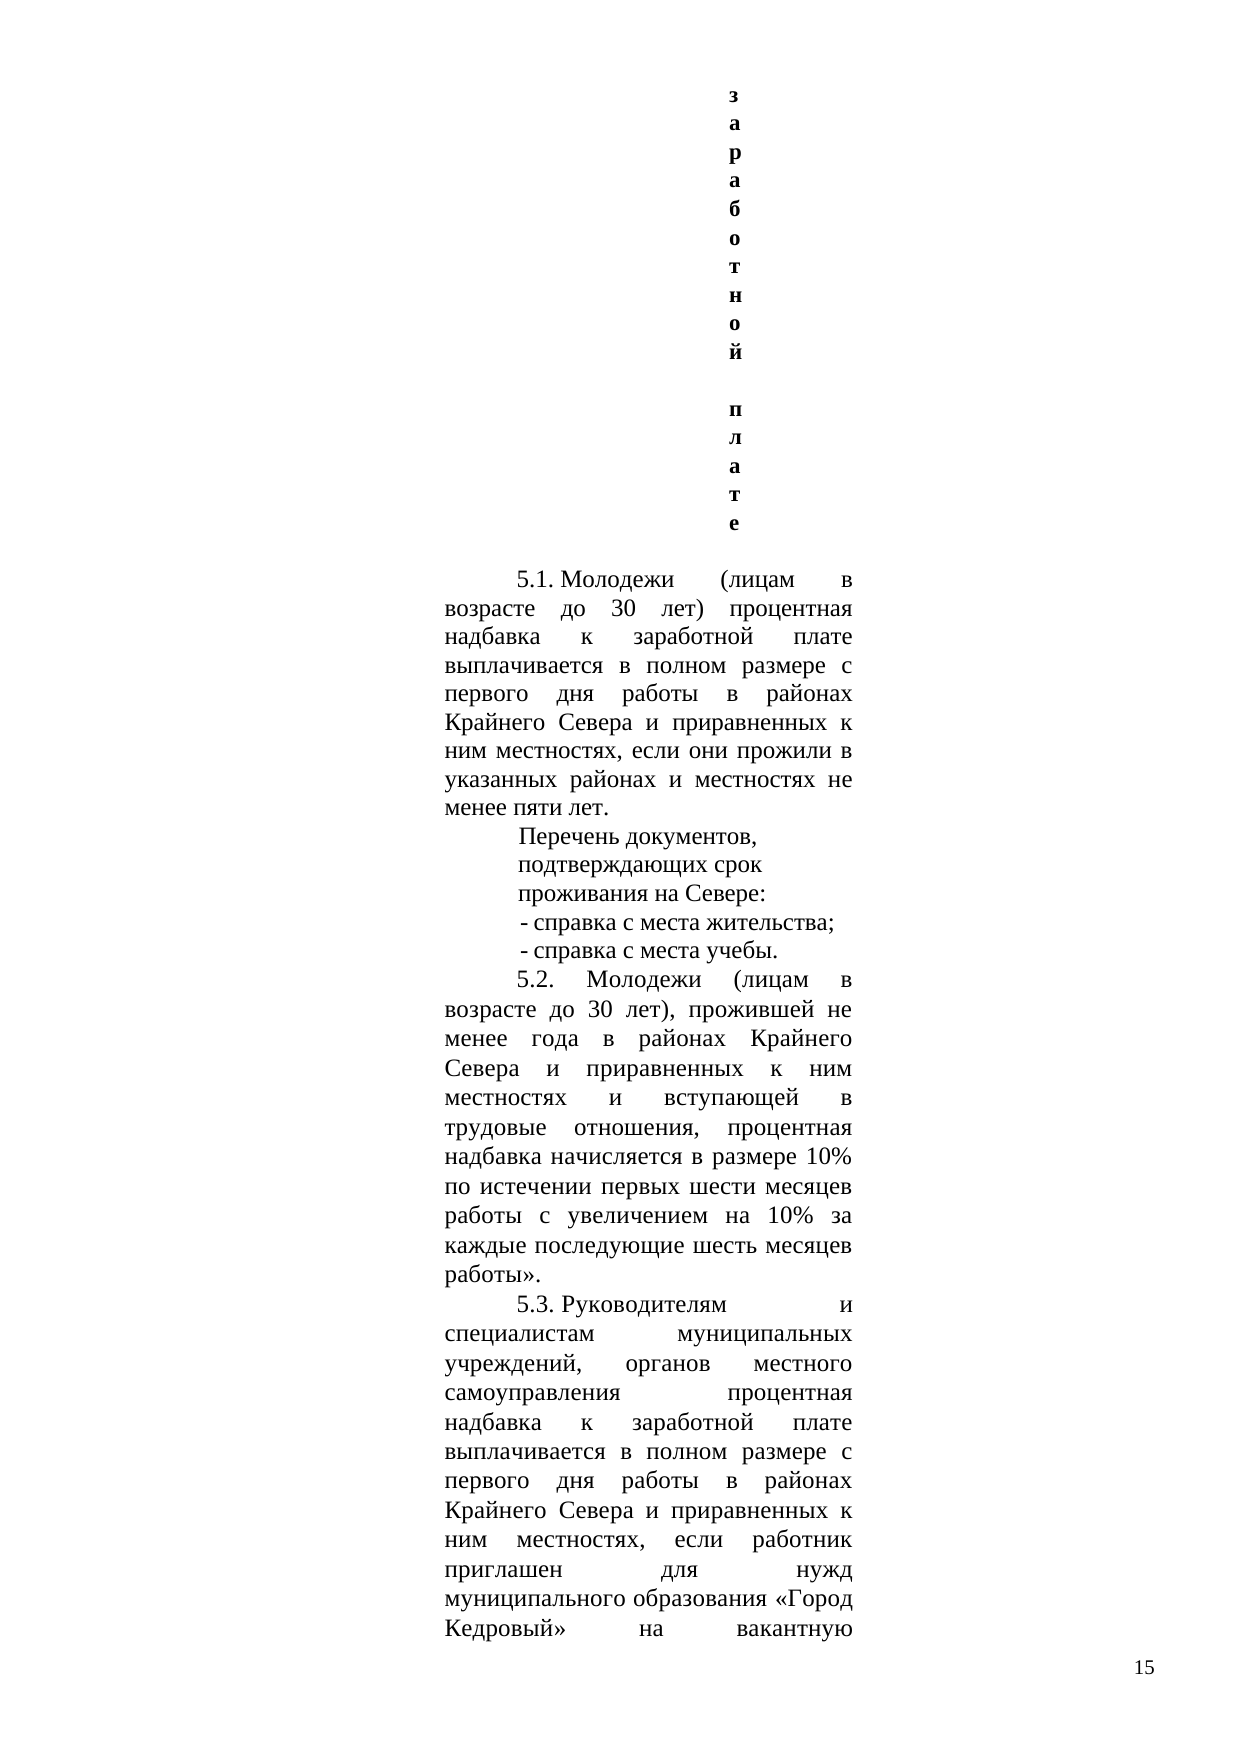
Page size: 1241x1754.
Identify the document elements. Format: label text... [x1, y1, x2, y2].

list справка с места учебы. [519, 936, 853, 964]
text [444, 1288, 853, 1642]
text 5.2. Молодежи (лицам в возрасте до 30 лет), прожившей не менее года в районах Крайнего Севера и приравненных к ним местностях и вступающей в трудовые отношения, процентная надбавка начисляется в размере 10% по истечении первых шести месяцев работы с увеличением на 10% за каждые последующие шесть месяцев работы». [444, 964, 853, 1288]
text Перечень документов, подтверждающих срок проживания на Севере: [518, 822, 853, 907]
text 5.1. Молодежи (лицам в возрасте до 30 лет) процентная надбавка к заработной плате выплачивается в полном размере с первого дня работы в районах Крайнего Севера и приравненных к ним местностях, если они прожили в указанных районах и местностях не менее пяти лет. [444, 565, 853, 822]
list справка с места жительства; [519, 907, 853, 936]
